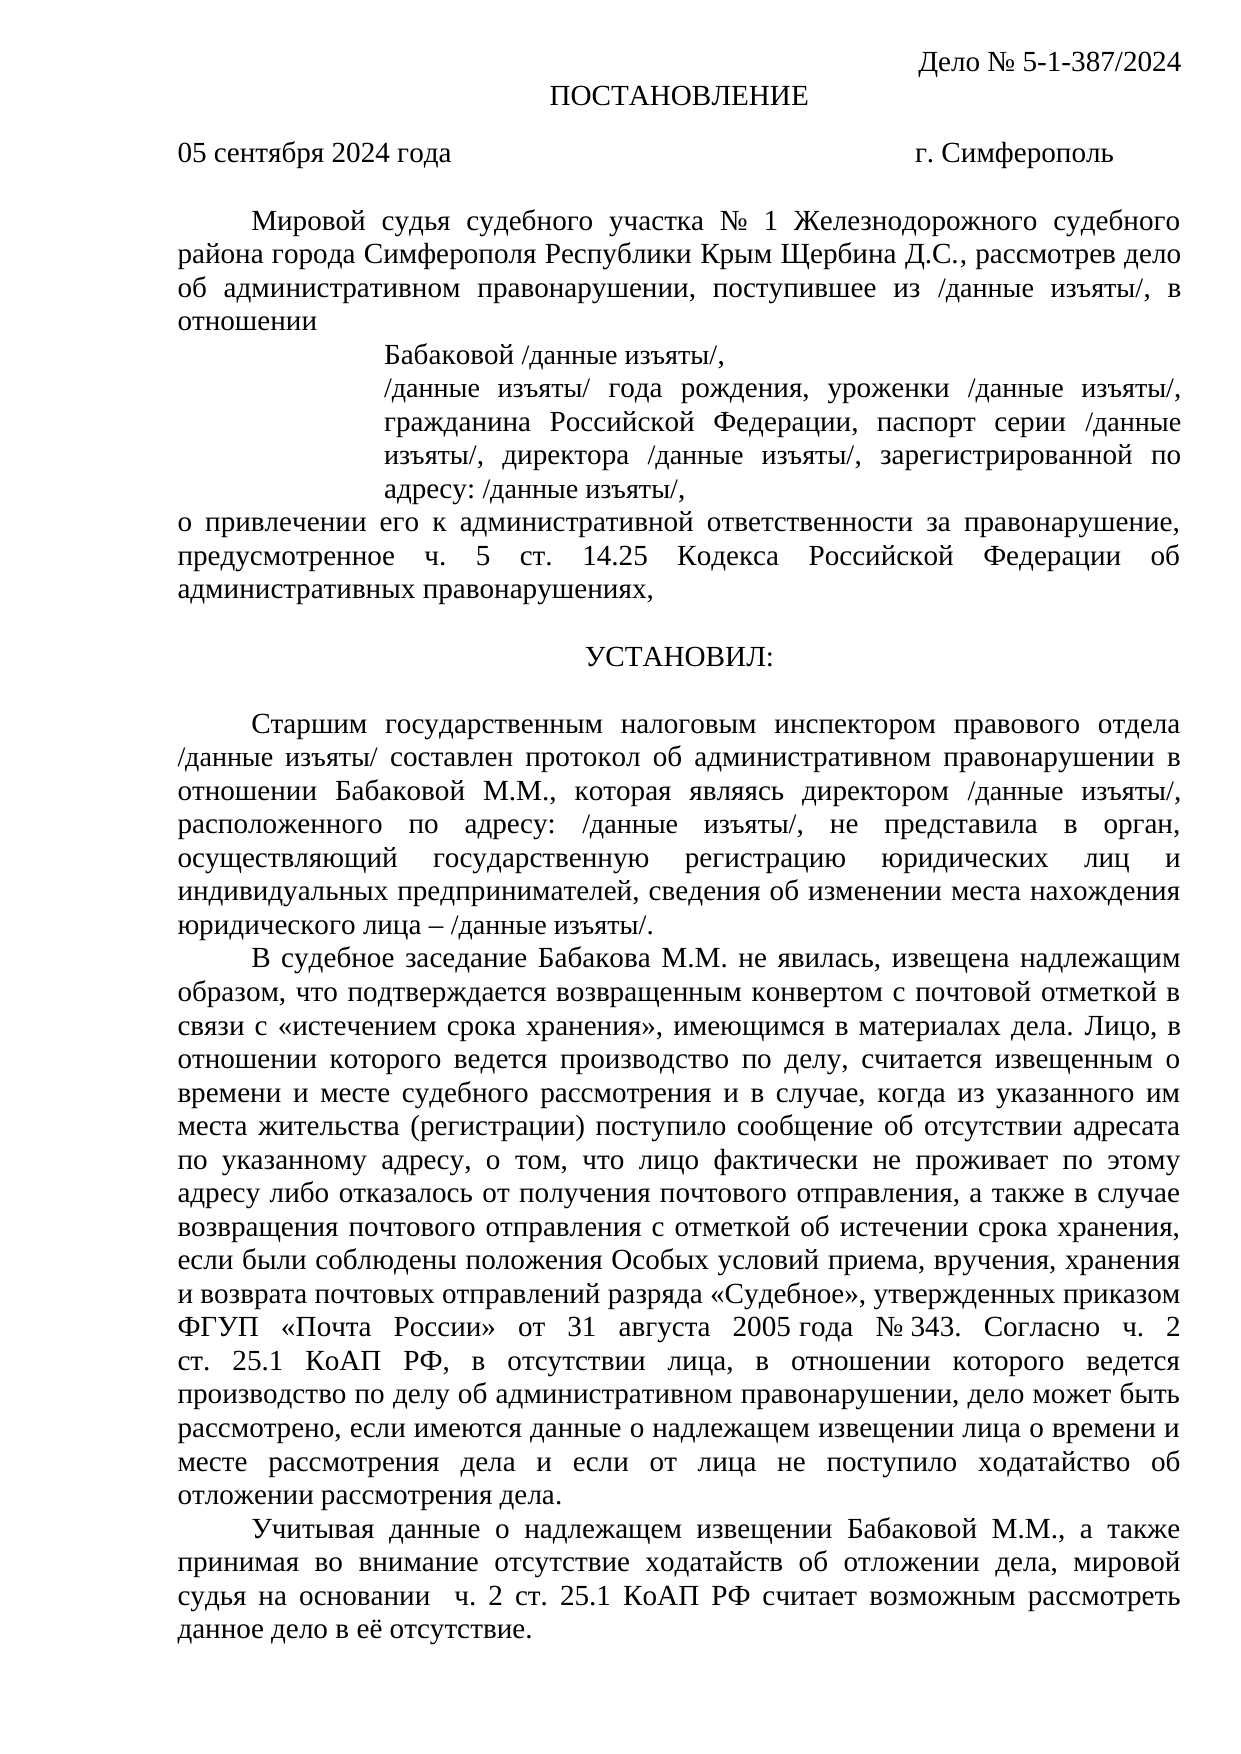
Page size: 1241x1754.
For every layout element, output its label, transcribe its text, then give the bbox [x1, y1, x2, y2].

text 05 сентября 2024 года г. Симферополь [177, 136, 1181, 169]
subtitle Дело № 5-1-387/2024 [177, 44, 1181, 78]
text /данные изъяты/ года рождения, уроженки /данные изъяты/, гражданина Российской Федерации, паспорт серии /данные изъяты/, директора /данные изъяты/, зарегистрированной по адресу: /данные изъяты/, [384, 370, 1181, 504]
text УСТАНОВИЛ: [177, 639, 1181, 672]
text Мировой судья судебного участка № 1 Железнодорожного судебного района города Симферополя Республики Крым Щербина Д.С., рассмотрев дело об административном правонарушении, поступившее из /данные изъяты/, в отношении [177, 203, 1181, 337]
text Старшим государственным налоговым инспектором правового отдела /данные изъяты/ составлен протокол об административном правонарушении в отношении Бабаковой М.М., которая являясь директором /данные изъяты/, расположенного по адресу: /данные изъяты/, не представила в орган, осуществляющий государственную регистрацию юридических лиц и индивидуальных предпринимателей, сведения об изменении места нахождения юридического лица – /данные изъяты/. [177, 706, 1181, 941]
subtitle ПОСТАНОВЛЕНИЕ [177, 78, 1181, 111]
text Учитывая данные о надлежащем извещении Бабаковой М.М., а также принимая во внимание отсутствие ходатайств об отложении дела, мировой судья на основании ч. 2 ст. 25.1 КоАП РФ считает возможным рассмотреть данное дело в её отсутствие. [177, 1511, 1181, 1645]
text о привлечении его к административной ответственности за правонарушение, предусмотренное ч. 5 ст. 14.25 Кодекса Российской Федерации об административных правонарушениях, [177, 504, 1181, 605]
text В судебное заседание Бабакова М.М. не явилась, извещена надлежащим образом, что подтверждается возвращенным конвертом с почтовой отметкой в связи с «истечением срока хранения», имеющимся в материалах дела. Лицо, в отношении которого ведется производство по делу, считается извещенным о времени и месте судебного рассмотрения и в случае, когда из указанного им места жительства (регистрации) поступило сообщение об отсутствии адресата по указанному адресу, о том, что лицо фактически не проживает по этому адресу либо отказалось от получения почтового отправления, а также в случае возвращения почтового отправления с отметкой об истечении срока хранения, если были соблюдены положения Особых условий приема, вручения, хранения и возврата почтовых отправлений разряда «Судебное», утвержденных приказом ФГУП «Почта России» от 31 августа 2005 года № 343. Согласно ч. 2 ст. 25.1 КоАП РФ, в отсутствии лица, в отношении которого ведется производство по делу об административном правонарушении, дело может быть рассмотрено, если имеются данные о надлежащем извещении лица о времени и месте рассмотрения дела и если от лица не поступило ходатайство об отложении рассмотрения дела. [177, 941, 1181, 1511]
text Бабаковой /данные изъяты/, [384, 337, 1181, 370]
